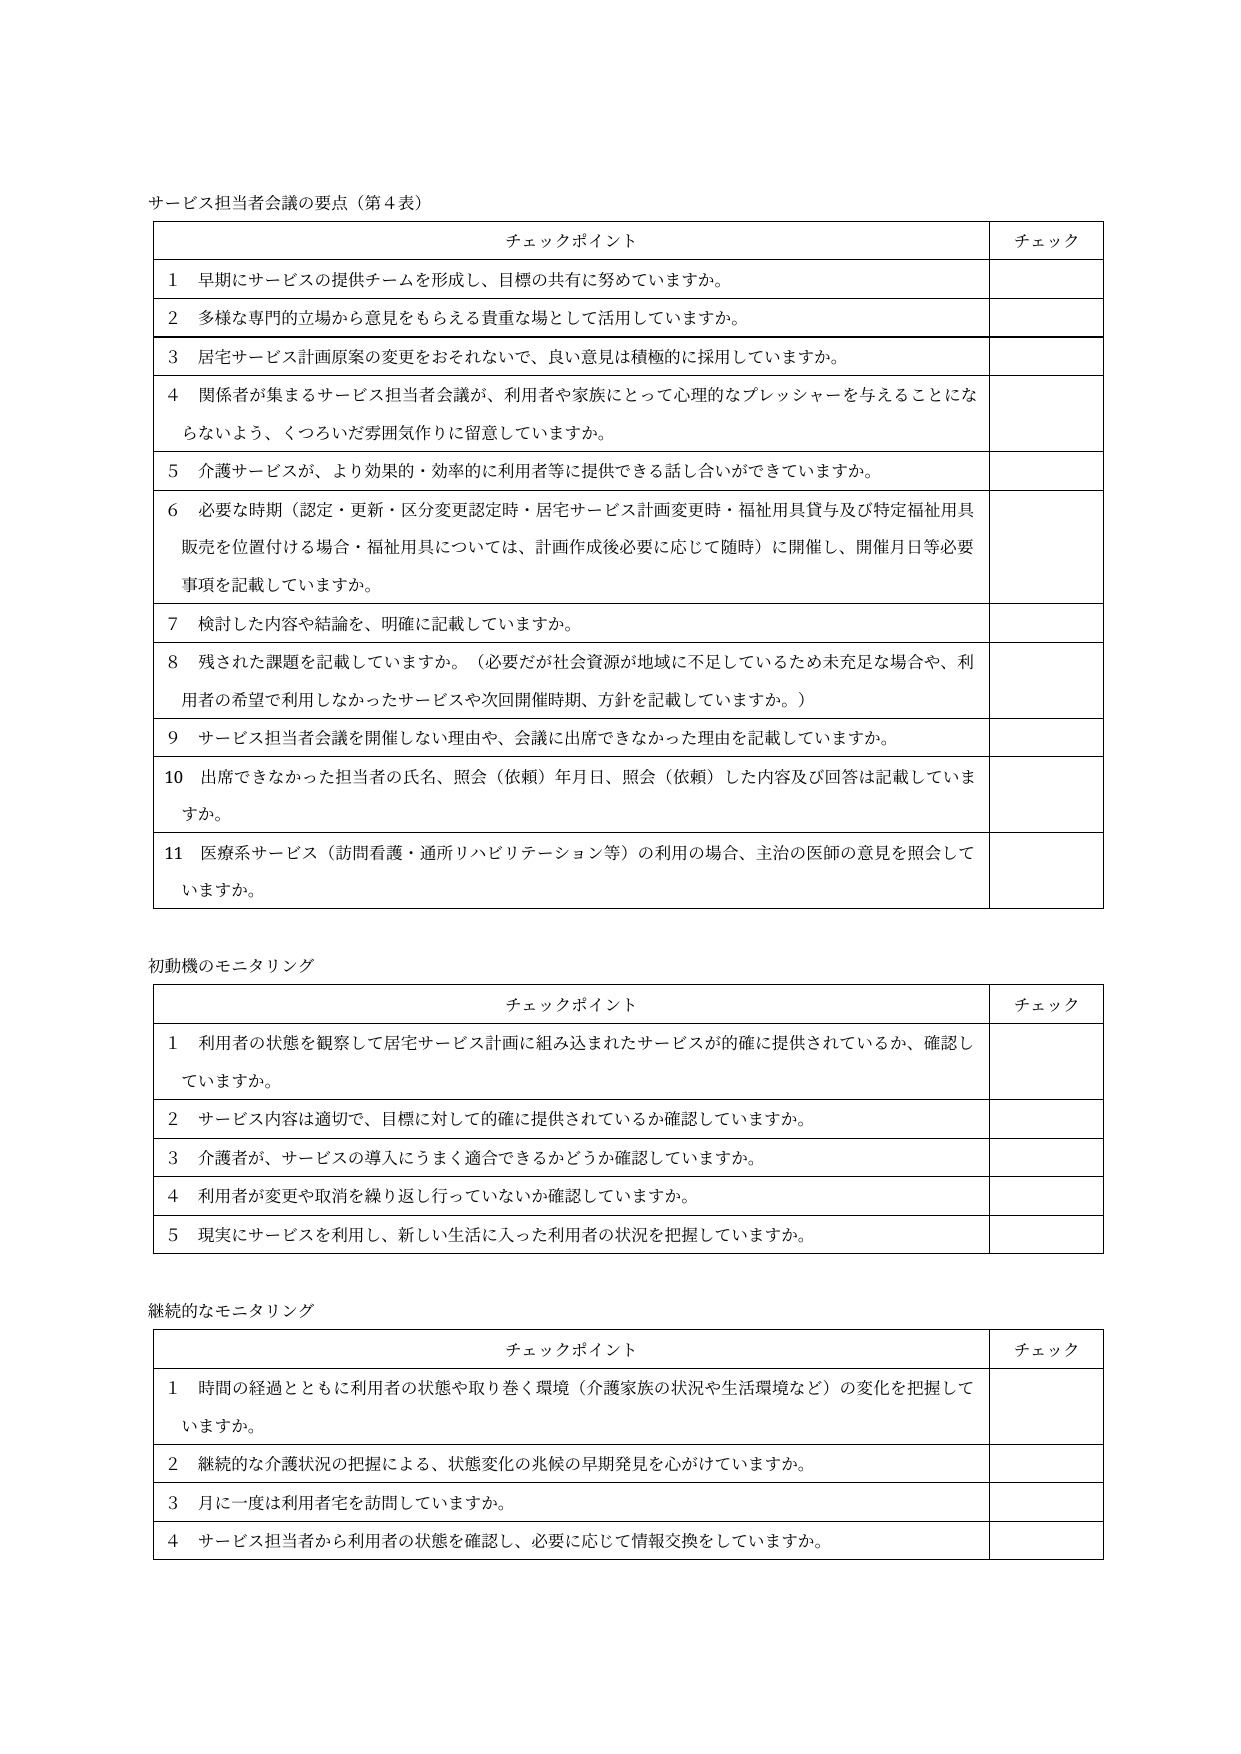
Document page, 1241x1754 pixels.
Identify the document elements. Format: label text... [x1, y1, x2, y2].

table_cell [990, 376, 1103, 451]
table_header チェック [990, 1330, 1103, 1368]
table_cell [990, 833, 1103, 908]
table_header チェックポイント [154, 1330, 989, 1368]
table_cell 11 医療系サービス（訪問看護・通所リハビリテーション等）の利用の場合、主治の医師の意見を照会していますか。 [154, 833, 989, 908]
table_cell [990, 260, 1103, 298]
table_header チェックポイント [154, 985, 989, 1023]
table_cell [990, 1024, 1103, 1099]
text 継続的なモニタリング [148, 1292, 1092, 1329]
table_cell [990, 1100, 1103, 1137]
table_cell ５ 現実にサービスを利用し、新しい生活に入った利用者の状況を把握していますか。 [154, 1216, 989, 1253]
table_cell [990, 1177, 1103, 1214]
table_cell ２ 継続的な介護状況の把握による、状態変化の兆候の早期発見を心がけていますか。 [154, 1445, 989, 1482]
table_cell [990, 604, 1103, 642]
table_cell ４ 利用者が変更や取消を繰り返し行っていないか確認していますか。 [154, 1177, 989, 1214]
table_cell １ 利用者の状態を観察して居宅サービス計画に組み込まれたサービスが的確に提供されているか、確認していますか。 [154, 1024, 989, 1099]
table_cell ４ 関係者が集まるサービス担当者会議が、利用者や家族にとって心理的なプレッシャーを与えることにならないよう、くつろいだ雰囲気作りに留意していますか。 [154, 376, 989, 451]
table_cell ９ サービス担当者会議を開催しない理由や、会議に出席できなかった理由を記載していますか。 [154, 719, 989, 756]
table_cell ２ サービス内容は適切で、目標に対して的確に提供されているか確認していますか。 [154, 1100, 989, 1137]
table_header チェック [990, 985, 1103, 1023]
table_cell 10 出席できなかった担当者の氏名、照会（依頼）年月日、照会（依頼）した内容及び回答は記載していますか。 [154, 757, 989, 832]
table_cell [990, 1216, 1103, 1253]
text 初動機のモニタリング [148, 947, 1092, 984]
table_cell ３ 居宅サービス計画原案の変更をおそれないで、良い意見は積極的に採用していますか。 [154, 338, 989, 375]
table_cell [990, 1483, 1103, 1521]
table_cell １ 時間の経過とともに利用者の状態や取り巻く環境（介護家族の状況や生活環境など）の変化を把握していますか。 [154, 1369, 989, 1444]
table_cell [990, 1369, 1103, 1444]
table_cell [990, 338, 1103, 375]
table_cell １ 早期にサービスの提供チームを形成し、目標の共有に努めていますか。 [154, 260, 989, 298]
table_cell ７ 検討した内容や結論を、明確に記載していますか。 [154, 604, 989, 642]
table_cell [990, 757, 1103, 832]
table_cell [990, 1139, 1103, 1176]
table_cell [990, 491, 1103, 603]
table_cell ８ 残された課題を記載していますか。（必要だが社会資源が地域に不足しているため未充足な場合や、利用者の希望で利用しなかったサービスや次回開催時期、方針を記載していますか。） [154, 643, 989, 718]
table_cell [990, 452, 1103, 489]
table_cell [990, 1445, 1103, 1482]
table_header チェック [990, 222, 1103, 259]
text サービス担当者会議の要点（第４表） [148, 183, 1092, 221]
table_cell ５ 介護サービスが、より効果的・効率的に利用者等に提供できる話し合いができていますか。 [154, 452, 989, 489]
table_cell ６ 必要な時期（認定・更新・区分変更認定時・居宅サービス計画変更時・福祉用具貸与及び特定福祉用具販売を位置付ける場合・福祉用具については、計画作成後必要に応じて随時）に開催し、開催月日等必要事項を記載していますか。 [154, 491, 989, 603]
table_cell ３ 介護者が、サービスの導入にうまく適合できるかどうか確認していますか。 [154, 1139, 989, 1176]
table_cell [990, 1522, 1103, 1559]
table_header チェックポイント [154, 222, 989, 259]
table_cell ３ 月に一度は利用者宅を訪問していますか。 [154, 1483, 989, 1521]
table_cell ２ 多様な専門的立場から意見をもらえる貴重な場として活用していますか。 [154, 299, 989, 336]
table_cell ４ サービス担当者から利用者の状態を確認し、必要に応じて情報交換をしていますか。 [154, 1522, 989, 1559]
table_cell [990, 643, 1103, 718]
table_cell [990, 299, 1103, 336]
table_cell [990, 719, 1103, 756]
